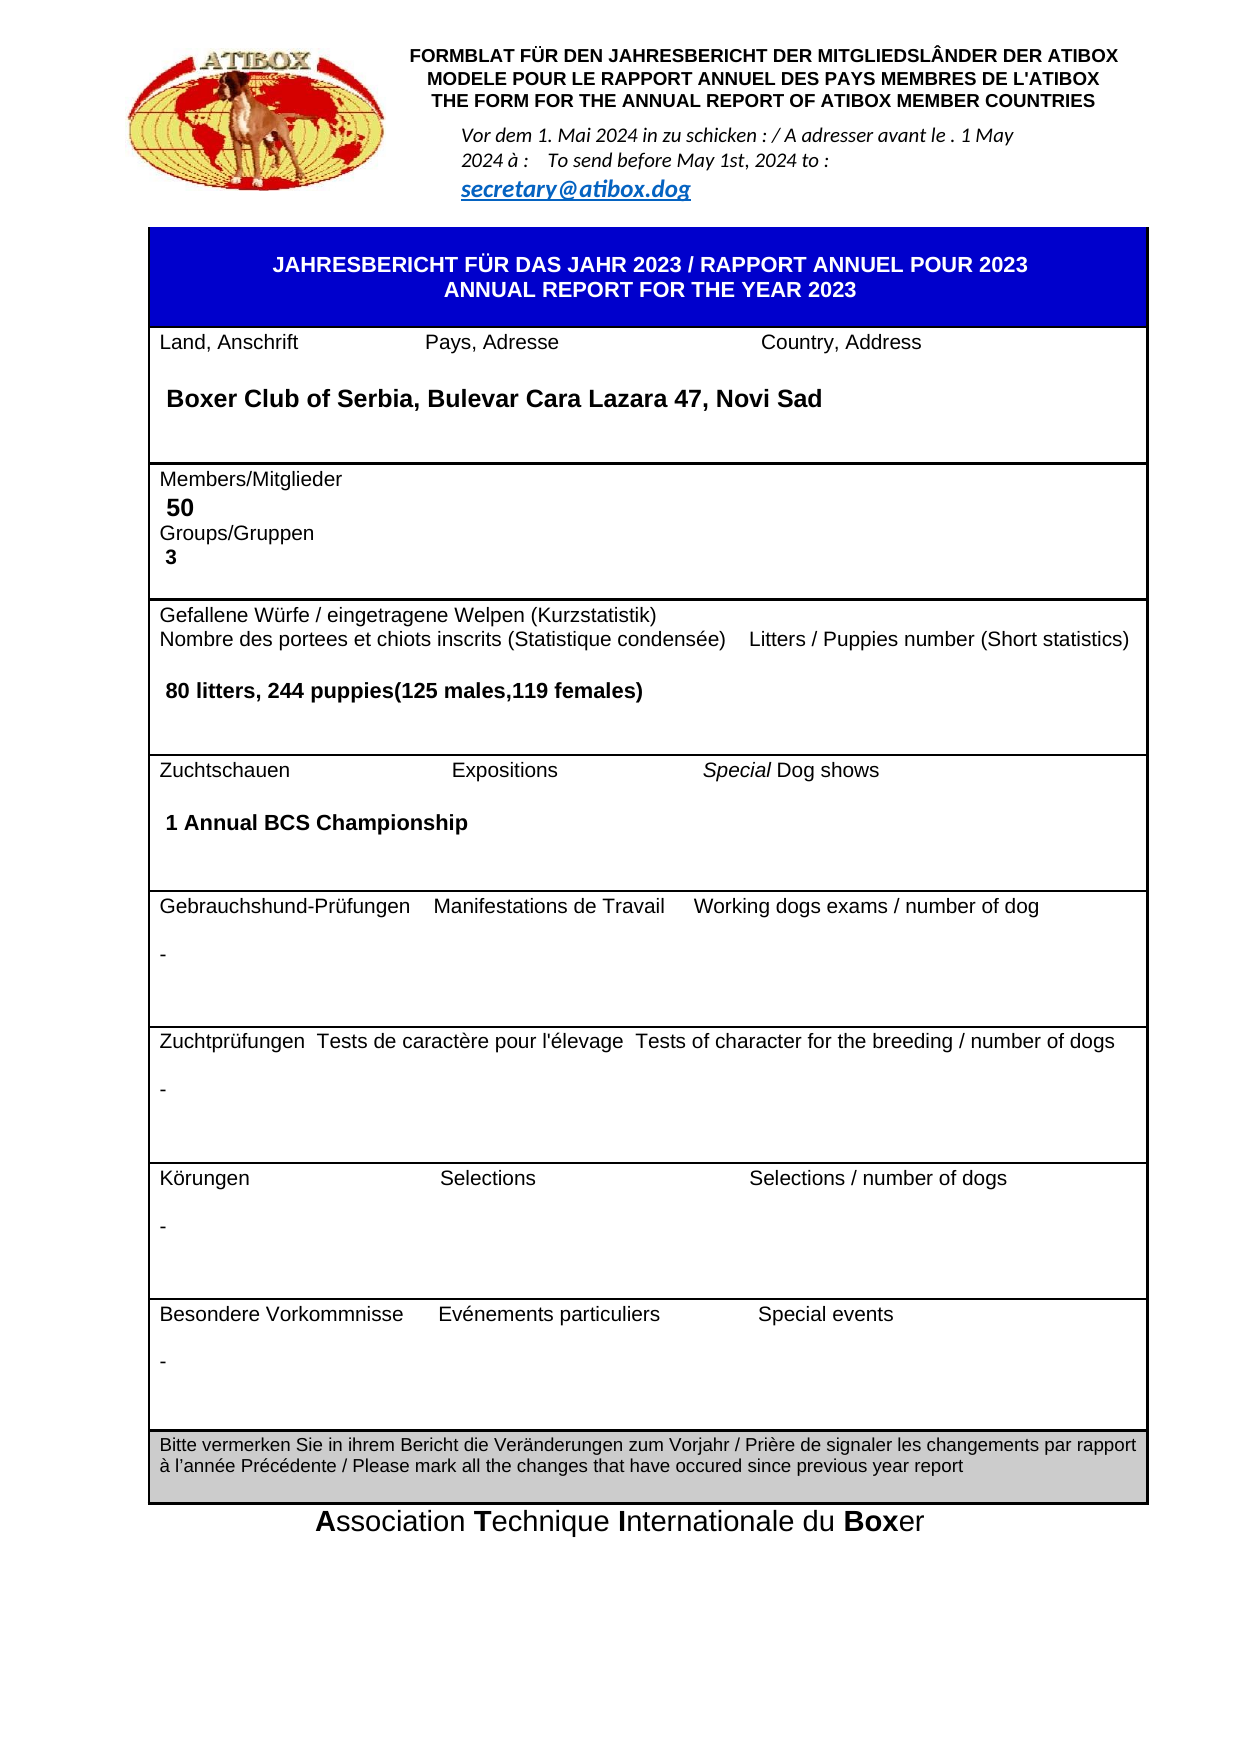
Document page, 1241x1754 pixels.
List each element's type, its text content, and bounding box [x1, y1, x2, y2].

text Vor dem 1. Mai 2024 in zu schicken : / A adresser avant le . 1 May 2024 à : To send before May 1st, 2024 to : secretary@atibox.dog [461, 123, 1060, 203]
table_cell Körungen Selections Selections / number of dogs - [150, 1164, 1146, 1297]
table_cell Zuchtprüfungen Tests de caractère pour l'élevage Tests of character for the breeding / number of dogs - [150, 1028, 1146, 1162]
table_header JAHRESBERICHT FÜR DAS JAHR 2023 / RAPPORT ANNUEL POUR 2023 ANNUAL REPORT FOR THE YEAR 2023 [150, 227, 1146, 326]
table_cell Land, Anschrift Pays, Adresse Country, Address Boxer Club of Serbia, Bulevar Cara Lazara 47, Novi Sad [150, 328, 1146, 462]
table_cell Zuchtschauen Expositions Special Dog shows 1 Annual BCS Championship [150, 756, 1146, 890]
table_cell Bitte vermerken Sie in ihrem Bericht die Veränderungen zum Vorjahr / Prière de signaler les changements par rapport à l’année Précédente / Please mark all the changes that have occured since previous year report [150, 1432, 1146, 1502]
subtitle Association Technique Internationale du Boxer [146, 1504, 1119, 1538]
table_cell Members/Mitglieder 50 Groups/Gruppen 3 [150, 465, 1146, 598]
table_cell Besondere Vorkommnisse Evénements particuliers Special events - [150, 1300, 1146, 1429]
table_cell Gefallene Würfe / eingetragene Welpen (Kurzstatistik) Nombre des portees et chiots inscrits (Statistique condensée) Litters / Puppies number (Short statistics) 80 litters, 244 puppies(125 males,119 females) [150, 601, 1146, 754]
text FORMBLAT FÜR DEN JAHRESBERICHT DER MITGLIEDSLÂNDER DER ATIBOX [150, 44, 1119, 66]
text MODELE POUR LE RAPPORT ANNUEL DES PAYS MEMBRES DE L'ATIBOX THE FORM FOR THE ANNUAL REPORT OF ATIBOX MEMBER COUNTRIES [408, 68, 1119, 111]
table_cell Gebrauchshund-Prüfungen Manifestations de Travail Working dogs exams / number of dog - [150, 892, 1146, 1026]
picture [125, 48, 387, 191]
